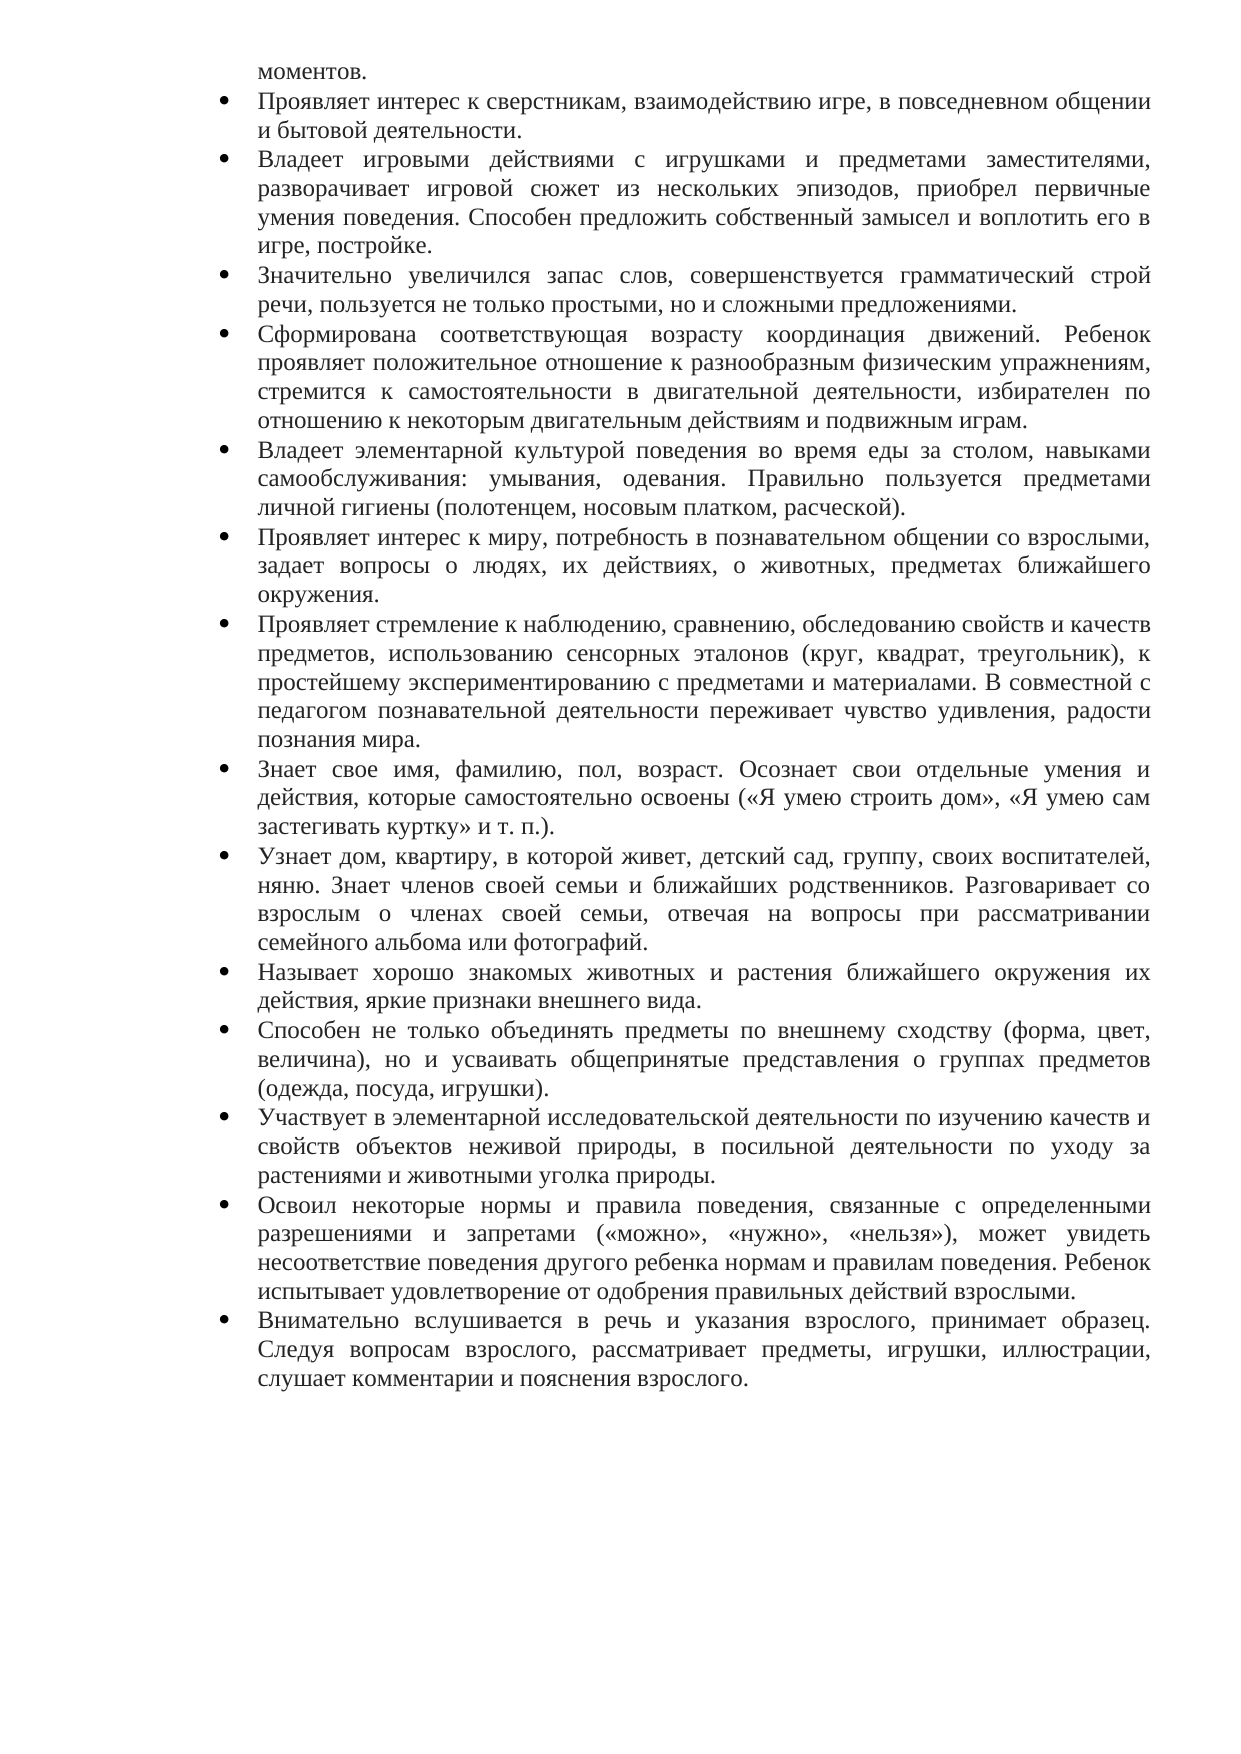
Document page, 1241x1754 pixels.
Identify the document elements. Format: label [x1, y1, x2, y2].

table_cell [107, 56, 1163, 1422]
